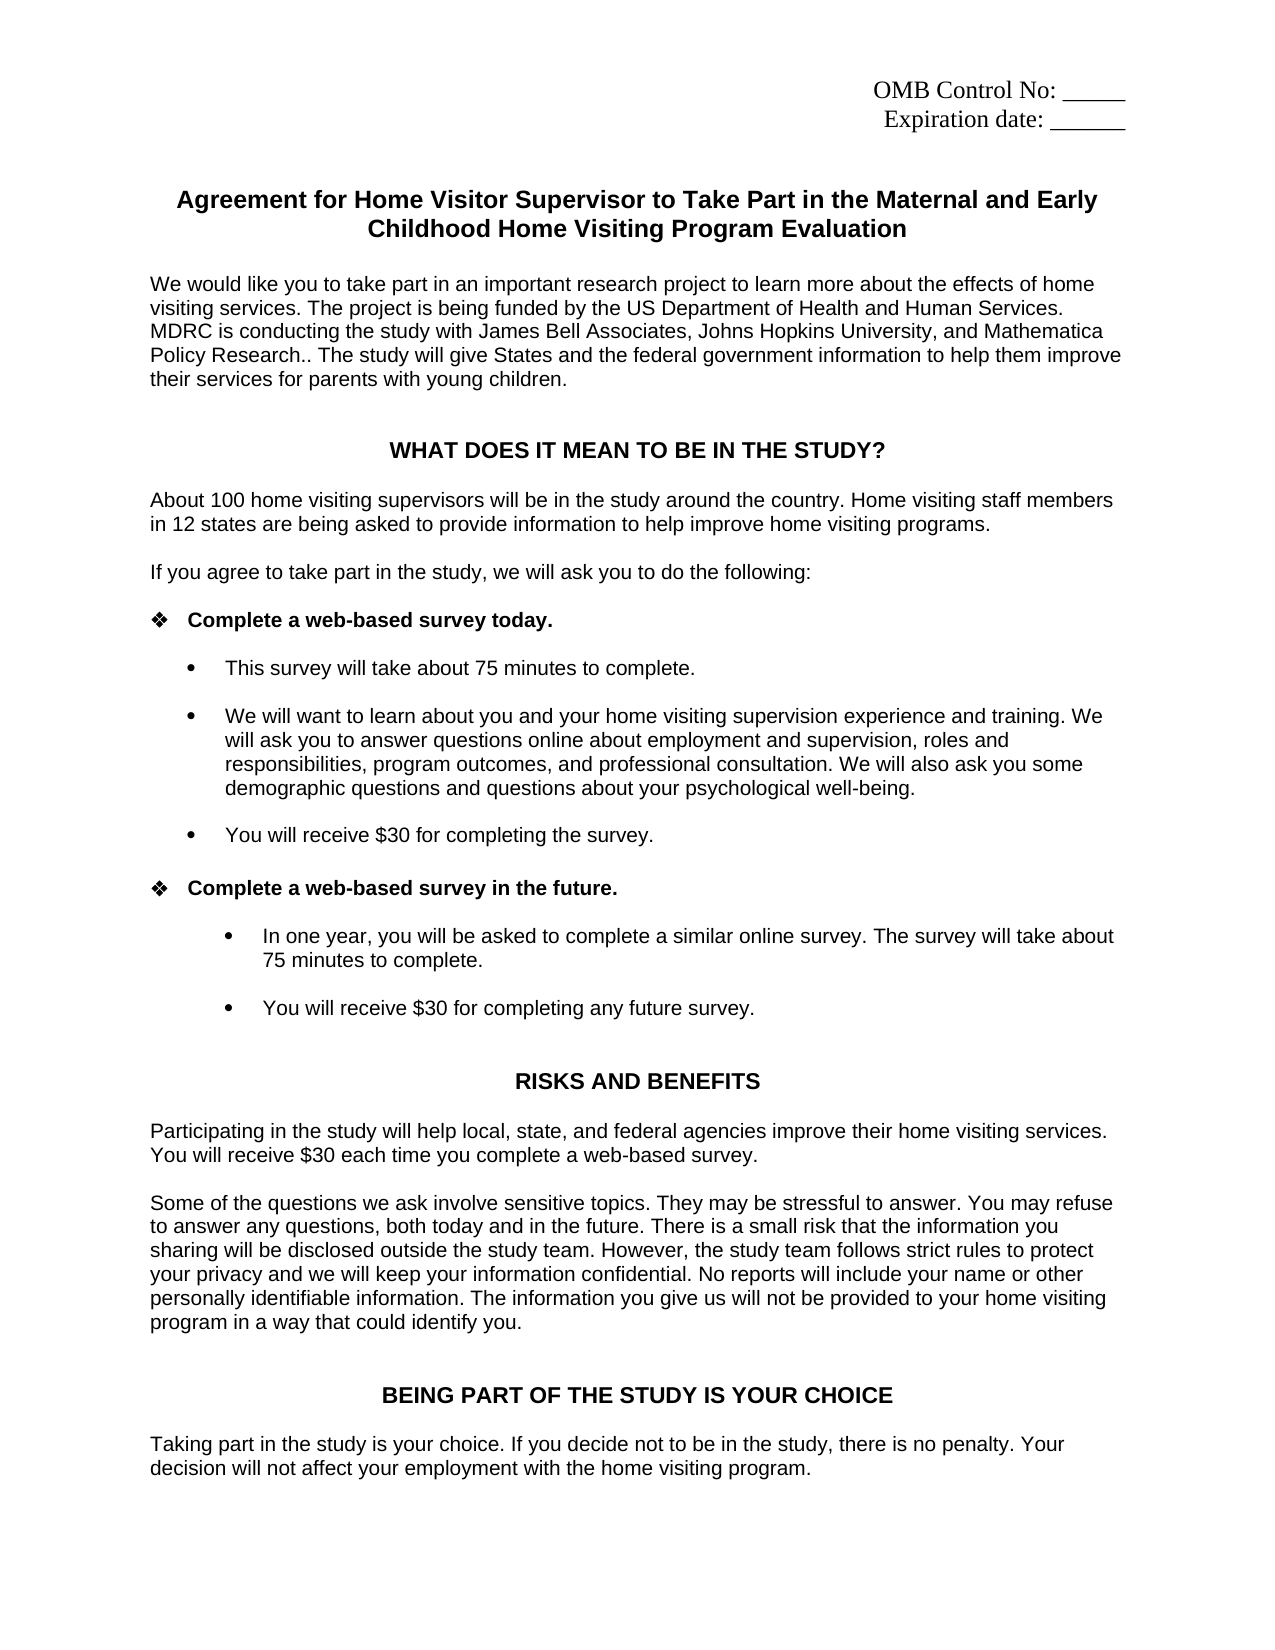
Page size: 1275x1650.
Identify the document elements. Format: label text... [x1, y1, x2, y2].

text Some of the questions we ask involve sensitive topics. They may be stressful to answer. You may refuse to answer any questions, both today and in the future. There is a small risk that the information you sharing will be disclosed outside the study team. However, the study team follows strict rules to protect your privacy and we will keep your information confidential. No reports will include your name or other personally identifiable information. The information you give us will not be provided to your home visiting program in a way that could identify you. [150, 1190, 1125, 1334]
text We would like you to take part in an important research project to learn more about the effects of home visiting services. The project is being funded by the US Department of Health and Human Services. MDRC is conducting the study with James Bell Associates, Johns Hopkins University, and Mathematica Policy Research.. The study will give States and the federal government information to help them improve their services for parents with young children. [150, 271, 1125, 391]
subtitle BEING PART OF THE STUDY IS YOUR CHOICE [150, 1382, 1125, 1408]
subtitle RISKS AND BENEFITS [150, 1068, 1125, 1094]
text Taking part in the study is your choice. If you decide not to be in the study, there is no penalty. Your decision will not affect your employment with the home visiting program. [150, 1432, 1125, 1480]
text If you agree to take part in the study, we will ask you to do the following: [150, 559, 1125, 583]
text Participating in the study will help local, state, and federal agencies improve their home visiting services. [150, 1118, 1125, 1142]
list We will want to learn about you and your home visiting supervision experience and training. We will ask you to answer questions online about employment and supervision, roles and responsibilities, program outcomes, and professional consultation. We will also ask you some demographic questions and questions about your psychological well-being. [187, 703, 1125, 799]
subtitle WHAT DOES IT MEAN TO BE IN THE STUDY? [150, 437, 1125, 464]
list Complete a web-based survey in the future. [150, 876, 1125, 900]
subtitle Agreement for Home Visitor Supervisor to Take Part in the Maternal and Early Childhood Home Visiting Program Evaluation [150, 185, 1125, 243]
list You will receive $30 for completing any future survey. [225, 996, 1125, 1020]
list This survey will take about 75 minutes to complete. [187, 655, 1125, 679]
list In one year, you will be asked to complete a similar online survey. The survey will take about 75 minutes to complete. [225, 924, 1125, 972]
list You will receive $30 for completing the survey. [187, 823, 1125, 847]
text About 100 home visiting supervisors will be in the study around the country. Home visiting staff members in 12 states are being asked to provide information to help improve home visiting programs. [150, 488, 1125, 536]
text You will receive $30 each time you complete a web-based survey. [150, 1142, 1125, 1166]
list Complete a web-based survey today. [150, 607, 1125, 631]
